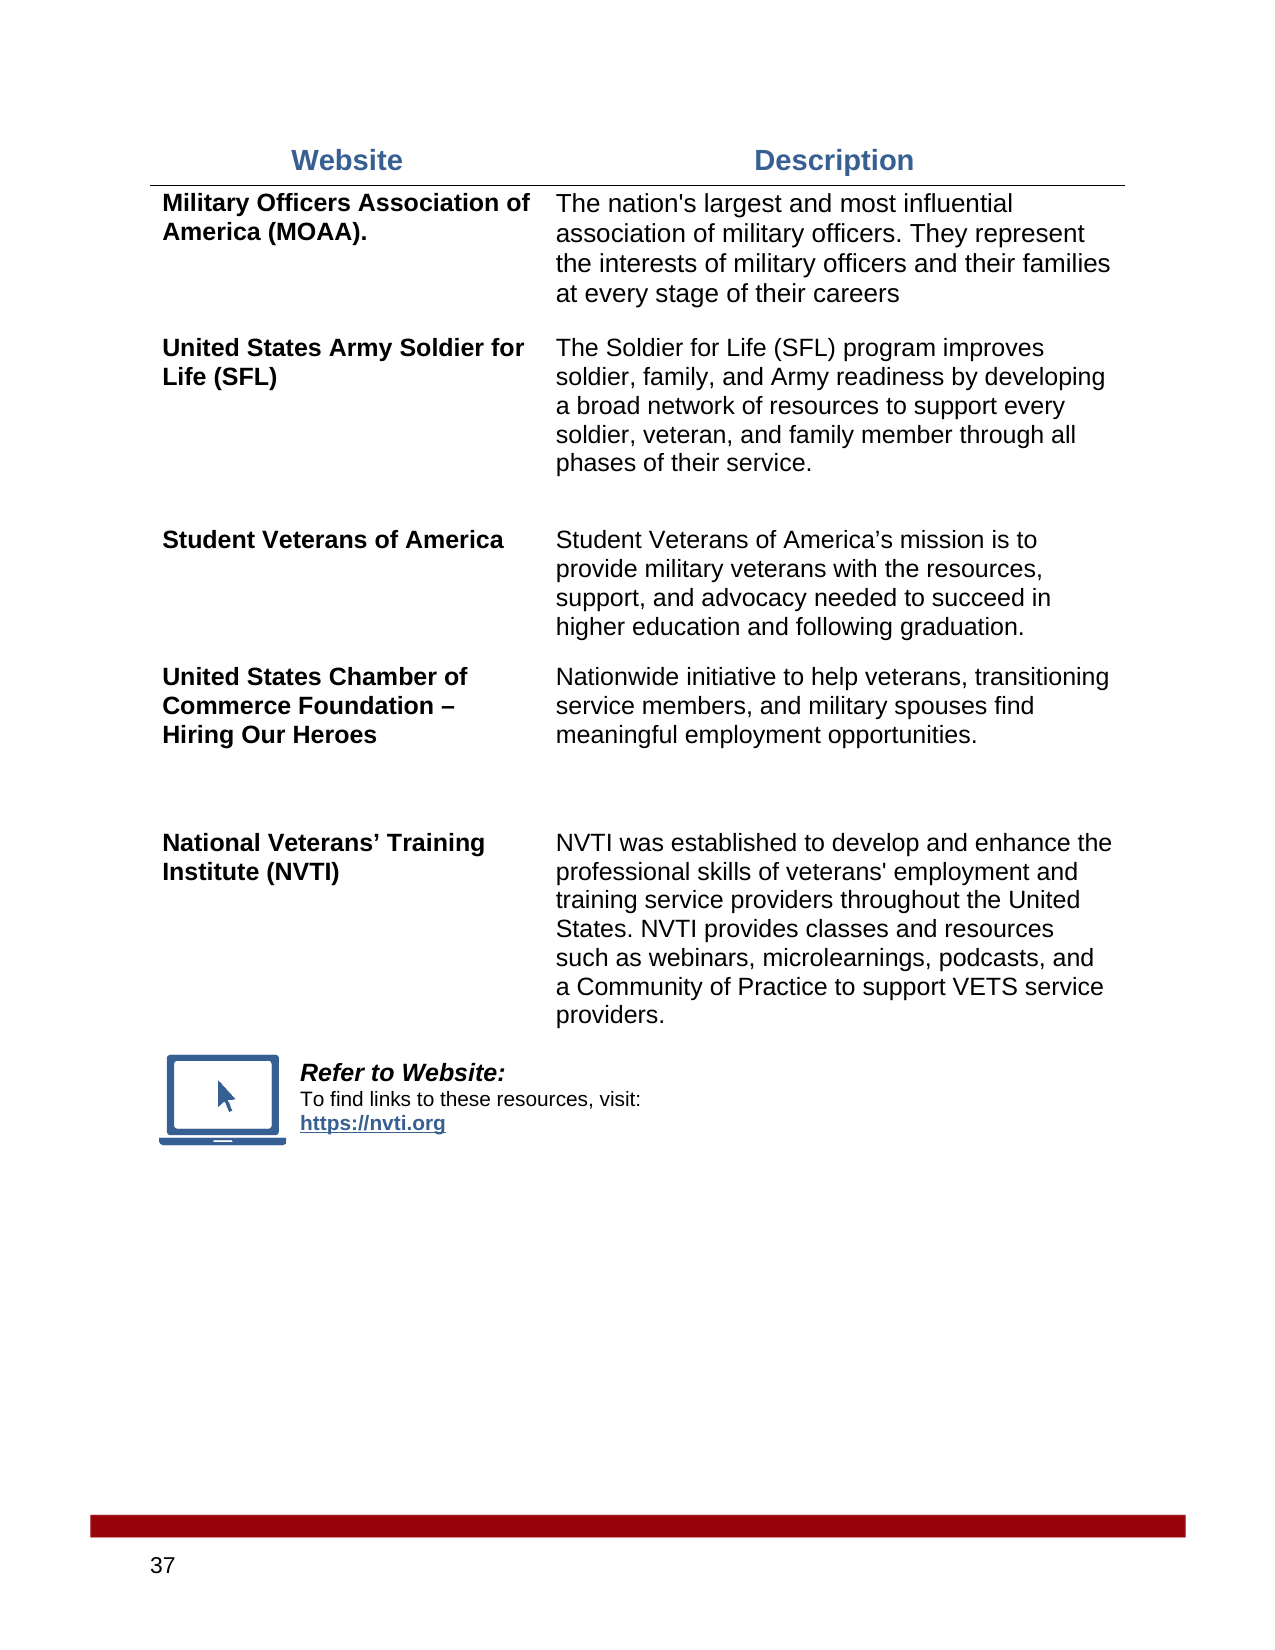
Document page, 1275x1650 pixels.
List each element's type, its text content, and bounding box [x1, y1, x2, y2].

table_cell NVTI was established to develop and enhance the professional skills of veterans' employment and training service providers throughout the United States. NVTI provides classes and resources such as webinars, microlearnings, podcasts, and a Community of Practice to support VETS service providers. [544, 825, 1125, 1058]
table_cell United States Army Soldier for Life (SFL) [150, 330, 544, 522]
table_header Description [544, 132, 1125, 185]
table_cell United States Chamber of Commerce Foundation – Hiring Our Heroes [150, 659, 544, 825]
picture [0, 1500, 1275, 1647]
table_cell Student Veterans of America’s mission is to provide military veterans with the resources, support, and advocacy needed to succeed in higher education and following graduation. [544, 522, 1125, 659]
table_header Website [150, 132, 544, 185]
table_cell The nation's largest and most influential association of military officers. They represent the interests of military officers and their families at every stage of their careers [544, 186, 1125, 330]
text To find links to these resources, visit: [294, 1087, 1125, 1111]
table_cell Military Officers Association of America (MOAA). [150, 186, 544, 330]
text Refer to Website: [294, 1058, 1125, 1087]
picture [150, 1044, 294, 1156]
table_cell National Veterans’ Training Institute (NVTI) [150, 825, 544, 1058]
table_cell Nationwide initiative to help veterans, transitioning service members, and military spouses find meaningful employment opportunities. [544, 659, 1125, 825]
text https://nvti.org [294, 1111, 1125, 1134]
table_cell The Soldier for Life (SFL) program improves soldier, family, and Army readiness by developing a broad network of resources to support every soldier, veteran, and family member through all phases of their service. [544, 330, 1125, 522]
table_cell Student Veterans of America [150, 522, 544, 659]
